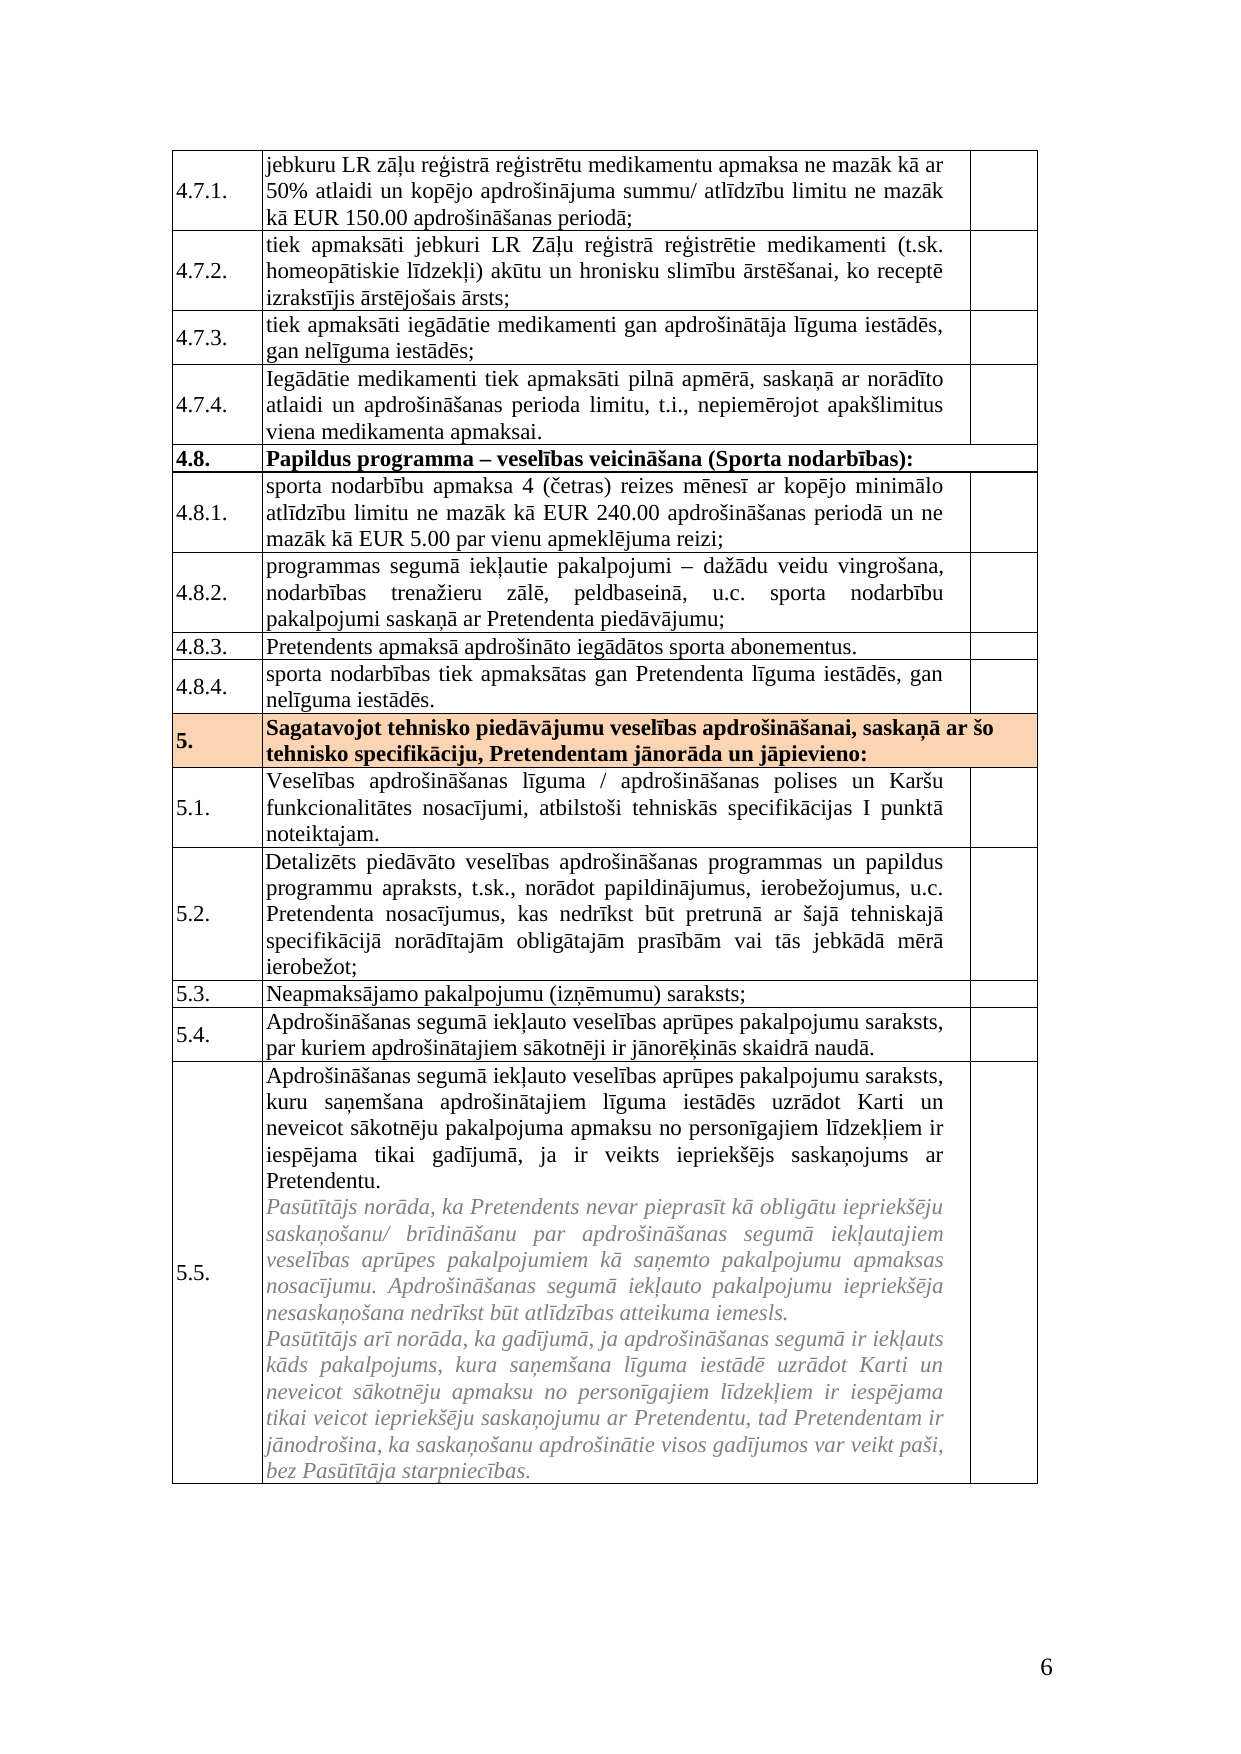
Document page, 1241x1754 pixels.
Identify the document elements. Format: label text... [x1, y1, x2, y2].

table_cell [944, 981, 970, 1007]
table_cell programmas segumā iekļautie pakalpojumi – dažādu veidu vingrošana, nodarbības trenažieru zālē, peldbaseinā, u.c. sporta nodarbību pakalpojumi saskaņā ar Pretendenta piedāvājumu; [263, 553, 970, 632]
table_cell 4.7.3. [173, 311, 262, 364]
table_cell [971, 311, 1037, 364]
table_cell tiek apmaksāti jebkuri LR Zāļu reģistrā reģistrētie medikamenti (t.sk. homeopātiskie līdzekļi) akūtu un hronisku slimību ārstēšanai, ko receptē izrakstījis ārstējošais ārsts; [263, 231, 970, 310]
table_cell [971, 633, 1037, 659]
table_cell [971, 1008, 1037, 1061]
table_cell [971, 848, 1037, 979]
table_cell Sagatavojot tehnisko piedāvājumu veselības apdrošināšanai, saskaņā ar šo tehnisko specifikāciju, Pretendentam jānorāda un jāpievieno: [263, 714, 1037, 767]
table_cell [971, 981, 1037, 1007]
table_cell 5.5. [173, 1062, 262, 1483]
table_cell 4.8. [173, 445, 262, 471]
table_cell tiek apmaksāti iegādātie medikamenti gan apdrošinātāja līguma iestādēs, gan nelīguma iestādēs; [263, 311, 970, 364]
table_cell [971, 365, 1037, 444]
table_cell [971, 553, 1037, 632]
table_cell 5.1. [173, 768, 262, 847]
table_cell [971, 231, 1037, 310]
table_cell 5.2. [173, 848, 262, 979]
table_cell [971, 660, 1037, 713]
table_cell [971, 151, 1037, 230]
table_cell [971, 473, 1037, 552]
table_cell Pretendents apmaksā apdrošināto iegādātos sporta abonementus. [263, 633, 970, 659]
table_cell [971, 1062, 1037, 1483]
table_cell 5.3. [173, 981, 262, 1007]
table_cell 4.8.1. [173, 473, 262, 552]
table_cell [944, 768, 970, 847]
table_cell sporta nodarbības tiek apmaksātas gan Pretendenta līguma iestādēs, gan nelīguma iestādēs. [263, 660, 970, 713]
table_cell [971, 768, 1037, 847]
table_cell 5. [173, 714, 262, 767]
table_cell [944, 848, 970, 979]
table_cell 4.8.4. [173, 660, 262, 713]
table_cell 4.7.4. [173, 365, 262, 444]
table_cell Papildus programma – veselības veicināšana (Sporta nodarbības): [263, 445, 1037, 471]
table_cell jebkuru LR zāļu reģistrā reģistrētu medikamentu apmaksa ne mazāk kā ar 50% atlaidi un kopējo apdrošinājuma summu/ atlīdzību limitu ne mazāk kā EUR 150.00 apdrošināšanas periodā; [263, 151, 970, 230]
table_cell 4.7.2. [173, 231, 262, 310]
table_cell 4.8.2. [173, 553, 262, 632]
table_cell Apdrošināšanas segumā iekļauto veselības aprūpes pakalpojumu saraksts, kuru saņemšana apdrošinātajiem līguma iestādēs uzrādot Karti un neveicot sākotnēju pakalpojuma apmaksu no personīgajiem līdzekļiem ir iespējama tikai gadījumā, ja ir veikts iepriekšējs saskaņojums ar Pretendentu. Pasūtītājs norāda, ka Pretendents nevar pieprasīt kā obligātu iepriekšēju saskaņošanu/ brīdināšanu par apdrošināšanas segumā iekļautajiem veselības aprūpes pakalpojumiem kā saņemto pakalpojumu apmaksas nosacījumu. Apdrošināšanas segumā iekļauto pakalpojumu iepriekšēja nesaskaņošana nedrīkst būt atlīdzības atteikuma iemesls. Pasūtītājs arī norāda, ka gadījumā, ja apdrošināšanas segumā ir iekļauts kāds pakalpojums, kura saņemšana līguma iestādē uzrādot Karti un neveicot sākotnēju apmaksu no personīgajiem līdzekļiem ir iespējama tikai veicot iepriekšēju saskaņojumu ar Pretendentu, tad Pretendentam ir jānodrošina, ka saskaņošanu apdrošinātie visos gadījumos var veikt paši, bez Pasūtītāja starpniecības. [263, 1062, 970, 1483]
table_cell sporta nodarbību apmaksa 4 (četras) reizes mēnesī ar kopējo minimālo atlīdzību limitu ne mazāk kā EUR 240.00 apdrošināšanas periodā un ne mazāk kā EUR 5.00 par vienu apmeklējuma reizi; [263, 473, 970, 552]
table_cell 5.4. [173, 1008, 262, 1061]
table_cell 4.8.3. [173, 633, 262, 659]
table_cell Apdrošināšanas segumā iekļauto veselības aprūpes pakalpojumu saraksts, par kuriem apdrošinātajiem sākotnēji ir jānorēķinās skaidrā naudā. [263, 1008, 970, 1061]
table_cell 4.7.1. [173, 151, 262, 230]
